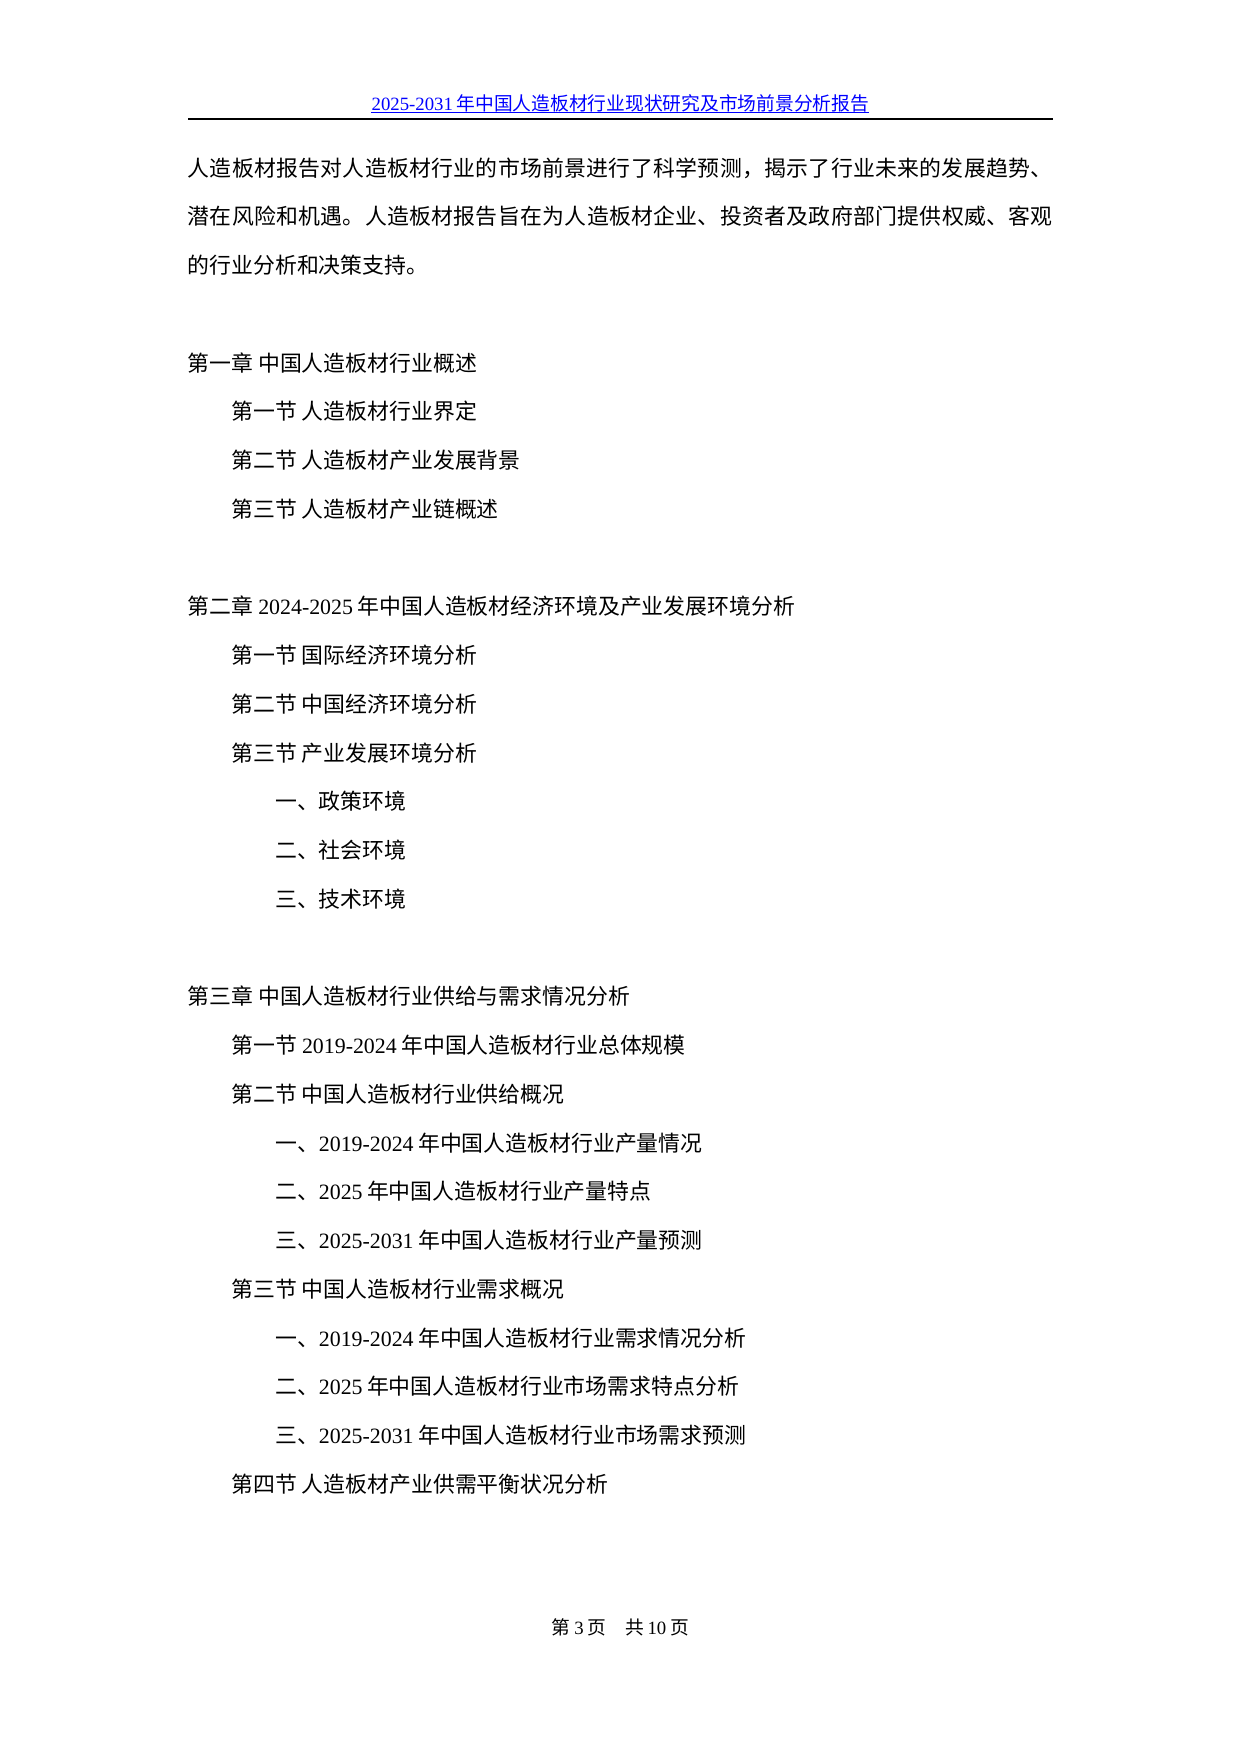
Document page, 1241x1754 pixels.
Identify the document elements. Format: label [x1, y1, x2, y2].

text [187, 150, 1053, 1499]
